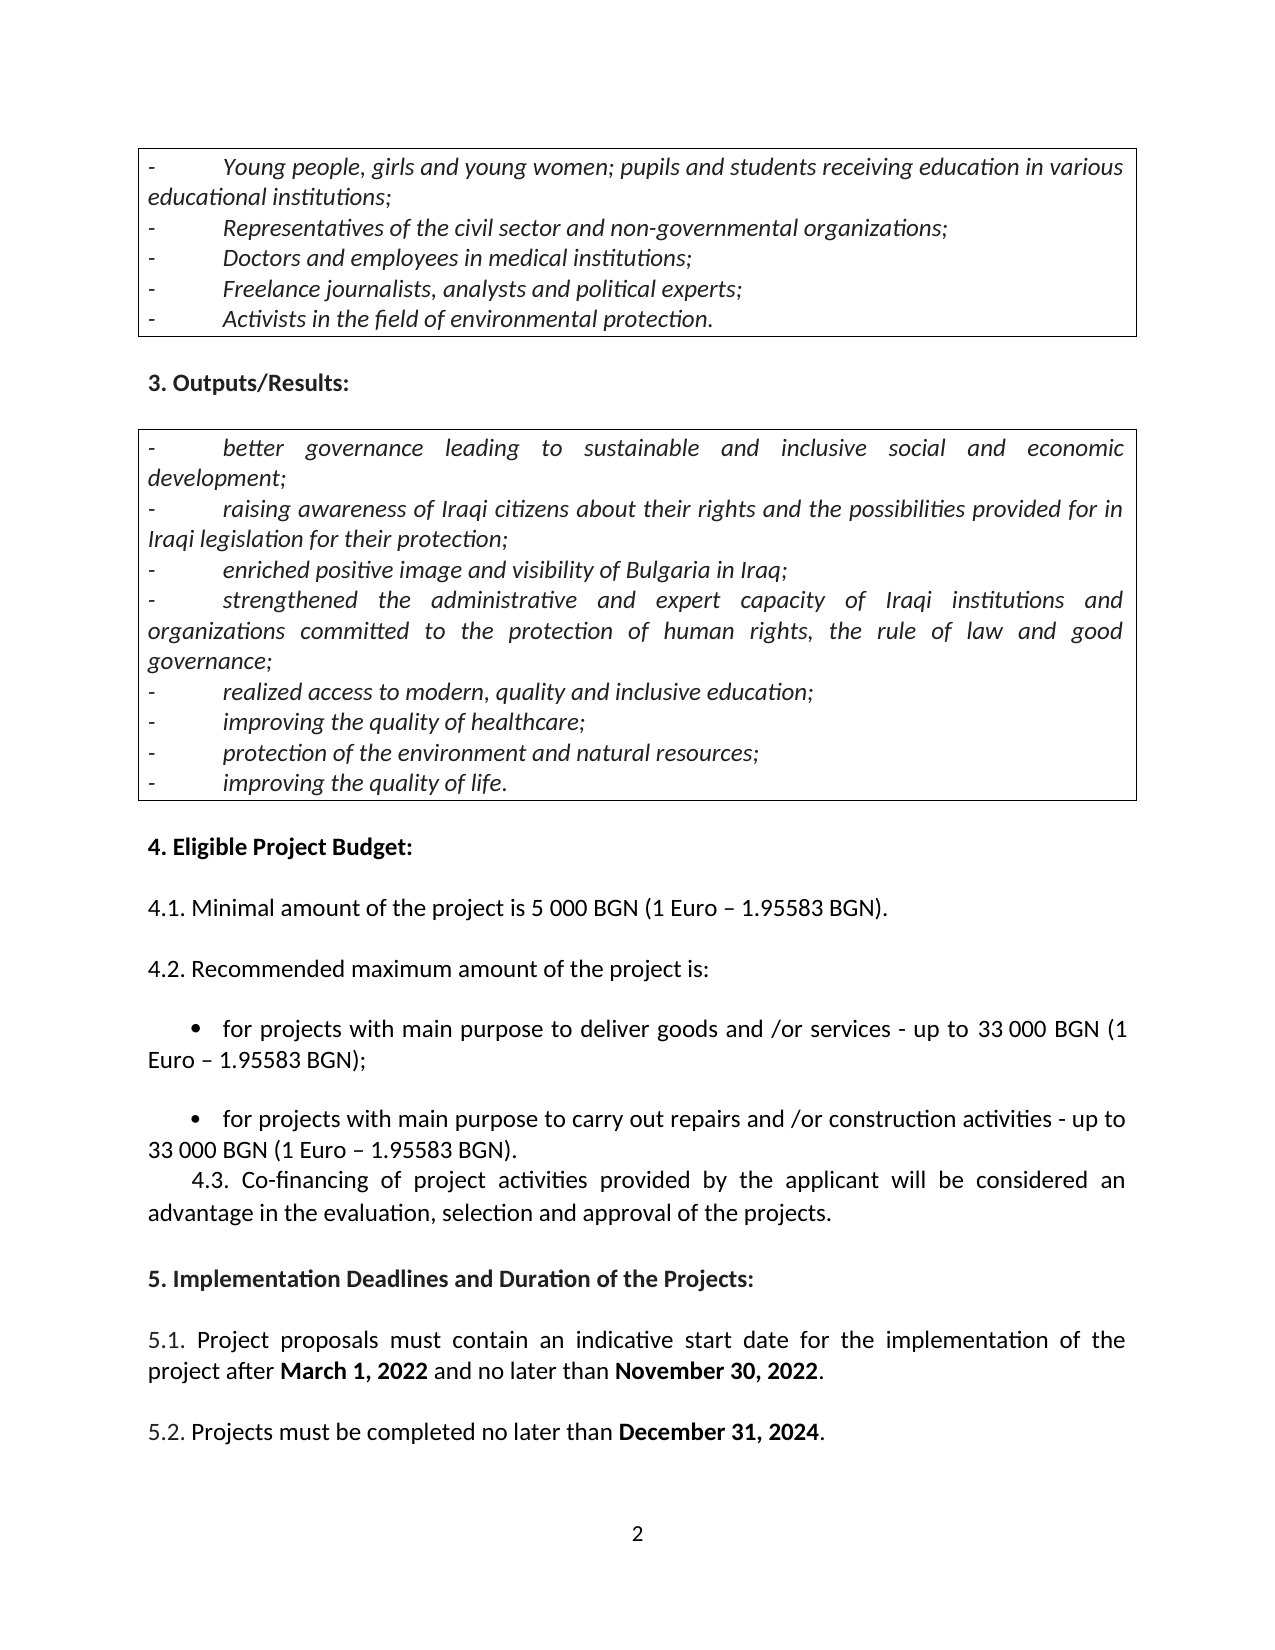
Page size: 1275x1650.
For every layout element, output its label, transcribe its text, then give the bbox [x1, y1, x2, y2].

list for projects with main purpose to carry out repairs and /or construction activities - up to 33 000 BGN (1 Euro – 1.95583 BGN). [148, 1103, 1127, 1164]
text 4.3. Co-financing of project activities provided by the applicant will be considered an advantage in the evaluation, selection and approval of the projects. [148, 1164, 1127, 1228]
text 4.2. Recommended maximum amount of the project is: [148, 954, 1127, 984]
text - strengthened the administrative and expert capacity of Iraqi institutions and organizations committed to the protection of human rights, the rule of law and good governance; [148, 584, 1127, 676]
list for projects with main purpose to deliver goods and /or services - up to 33 000 BGN (1 Euro – 1.95583 BGN); [148, 1013, 1127, 1074]
text - Freelance journalists, analysts and political experts; [148, 273, 1127, 300]
text - better governance leading to sustainable and inclusive social and economic development; [139, 430, 1136, 493]
text - protection of the environment and natural resources; [148, 737, 1127, 764]
text - improving the quality of healthcare; [148, 706, 1127, 737]
text - improving the quality of life. [139, 764, 1136, 800]
text - Doctors and employees in medical institutions; [148, 242, 1127, 273]
text 5.2. Projects must be completed no later than December 31, 2024. [148, 1416, 1127, 1446]
text - Young people, girls and young women; pupils and students receiving education in various educational institutions; [139, 149, 1136, 212]
text - realized access to modern, quality and inclusive education; [148, 676, 1127, 706]
text - raising awareness of Iraqi citizens about their rights and the possibilities provided for in Iraqi legislation for their protection; [148, 493, 1127, 554]
text 4. Eligible Project Budget: [148, 832, 1127, 862]
text 3. Outputs/Results: [148, 367, 1127, 398]
text 4.1. Minimal amount of the project is 5 000 BGN (1 Euro – 1.95583 BGN). [148, 893, 1127, 923]
text 5.1. Project proposals must contain an indicative start date for the implementation of the project after March 1, 2022 and no later than November 30, 2022. [148, 1324, 1127, 1385]
text - Activists in the field of environmental protection. [139, 300, 1136, 336]
text 5. Implementation Deadlines and Duration of the Projects: [148, 1263, 1127, 1294]
text - Representatives of the civil sector and non-governmental organizations; [148, 212, 1127, 242]
text - enriched positive image and visibility of Bulgaria in Iraq; [148, 554, 1127, 584]
